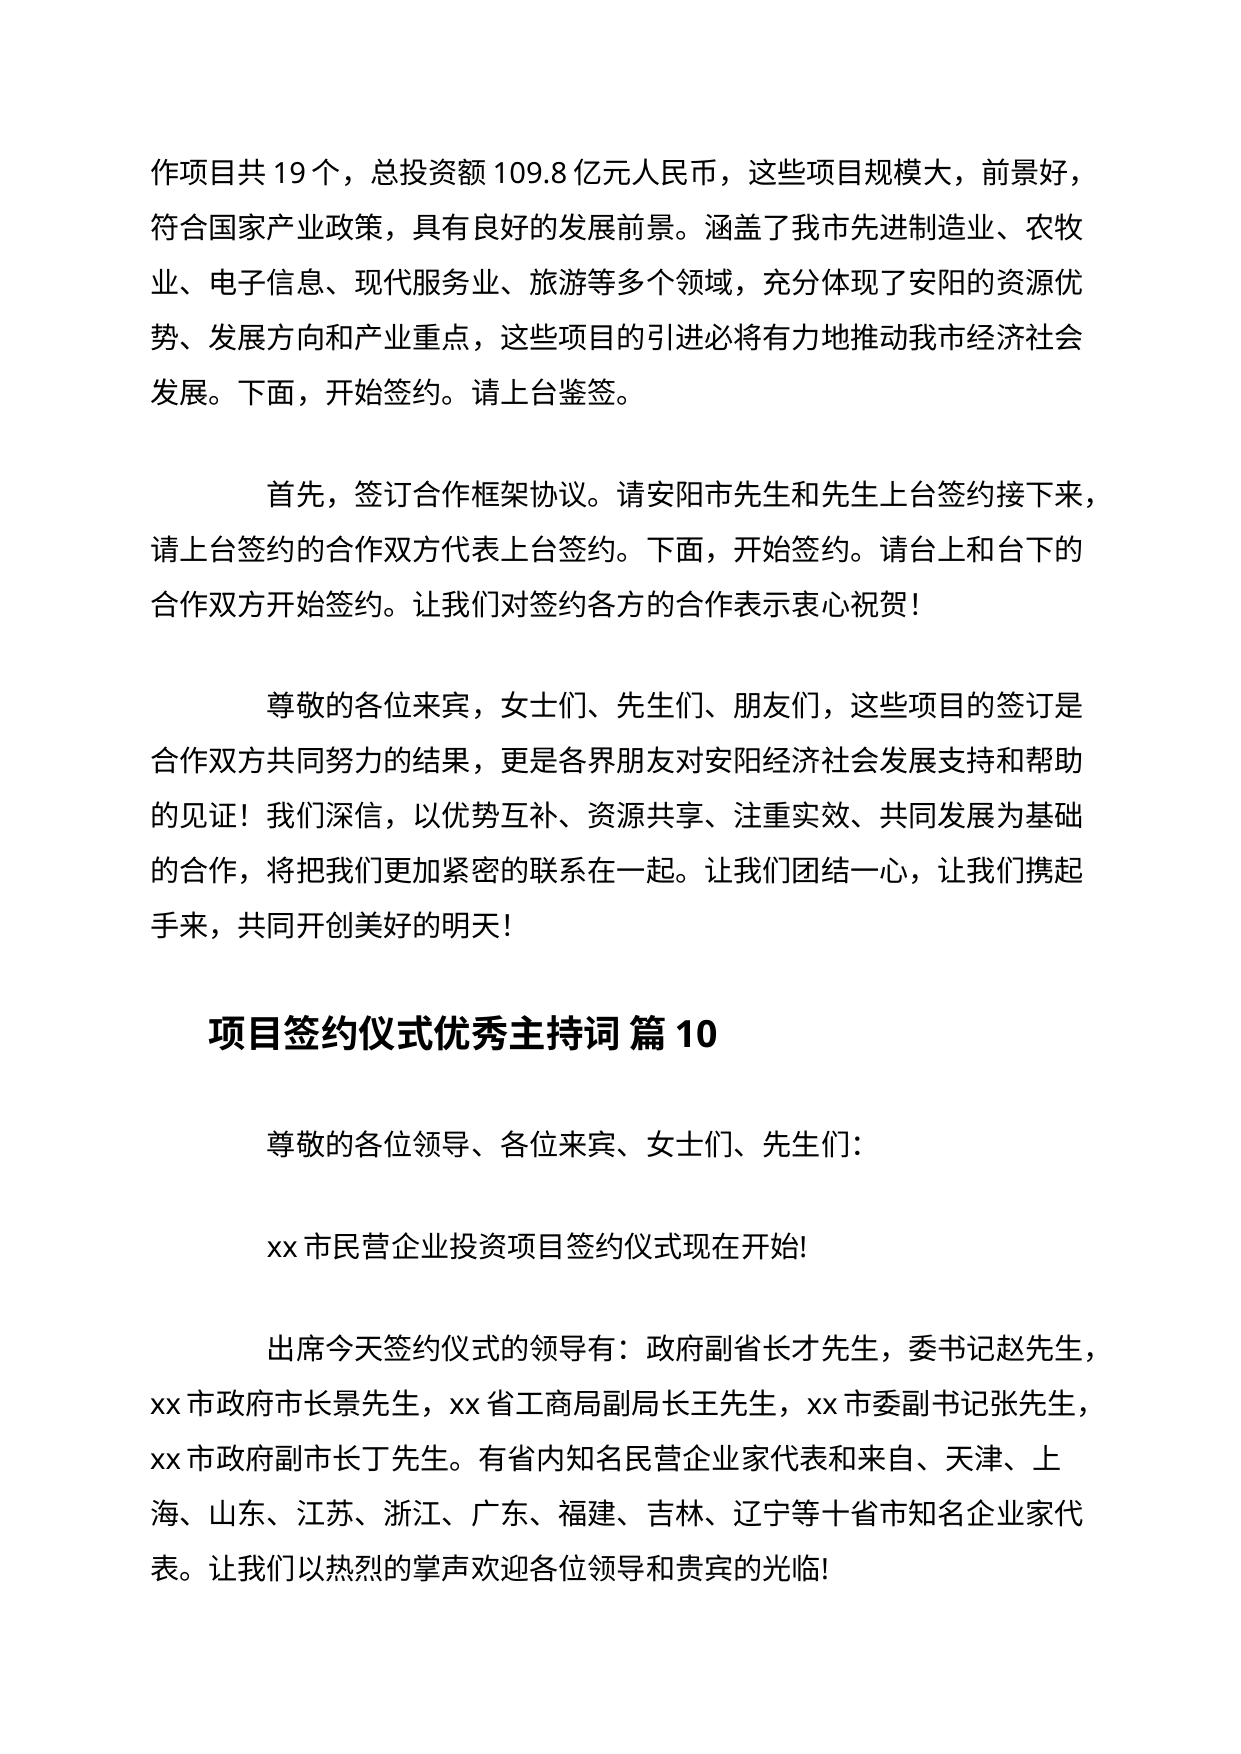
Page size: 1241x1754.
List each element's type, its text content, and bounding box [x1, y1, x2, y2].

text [150, 150, 1090, 412]
text 出席今天签约仪式的领导有：政府副省长才先生，委书记赵先生，xx市政府市长景先生，xx省工商局副局长王先生，xx市委副书记张先生，xx市政府副市长丁先生。有省内知名民营企业家代表和来自、天津、上海、山东、江苏、浙江、广东、福建、吉林、辽宁等十省市知名企业家代表。让我们以热烈的掌声欢迎各位领导和贵宾的光临! [150, 1326, 1090, 1588]
text 尊敬的各位领导、各位来宾、女士们、先生们： [150, 1122, 1090, 1164]
text xx市民营企业投资项目签约仪式现在开始! [150, 1224, 1090, 1266]
text 尊敬的各位来宾，女士们、先生们、朋友们，这些项目的签订是合作双方共同努力的结果，更是各界朋友对安阳经济社会发展支持和帮助的见证！我们深信，以优势互补、资源共享、注重实效、共同发展为基础的合作，将把我们更加紧密的联系在一起。让我们团结一心，让我们携起手来，共同开创美好的明天！ [150, 683, 1090, 945]
text 项目签约仪式优秀主持词 篇10 [150, 1004, 1090, 1059]
text 首先，签订合作框架协议。请安阳市先生和先生上台签约接下来，请上台签约的合作双方代表上台签约。下面，开始签约。请台上和台下的合作双方开始签约。让我们对签约各方的合作表示衷心祝贺！ [150, 471, 1090, 623]
